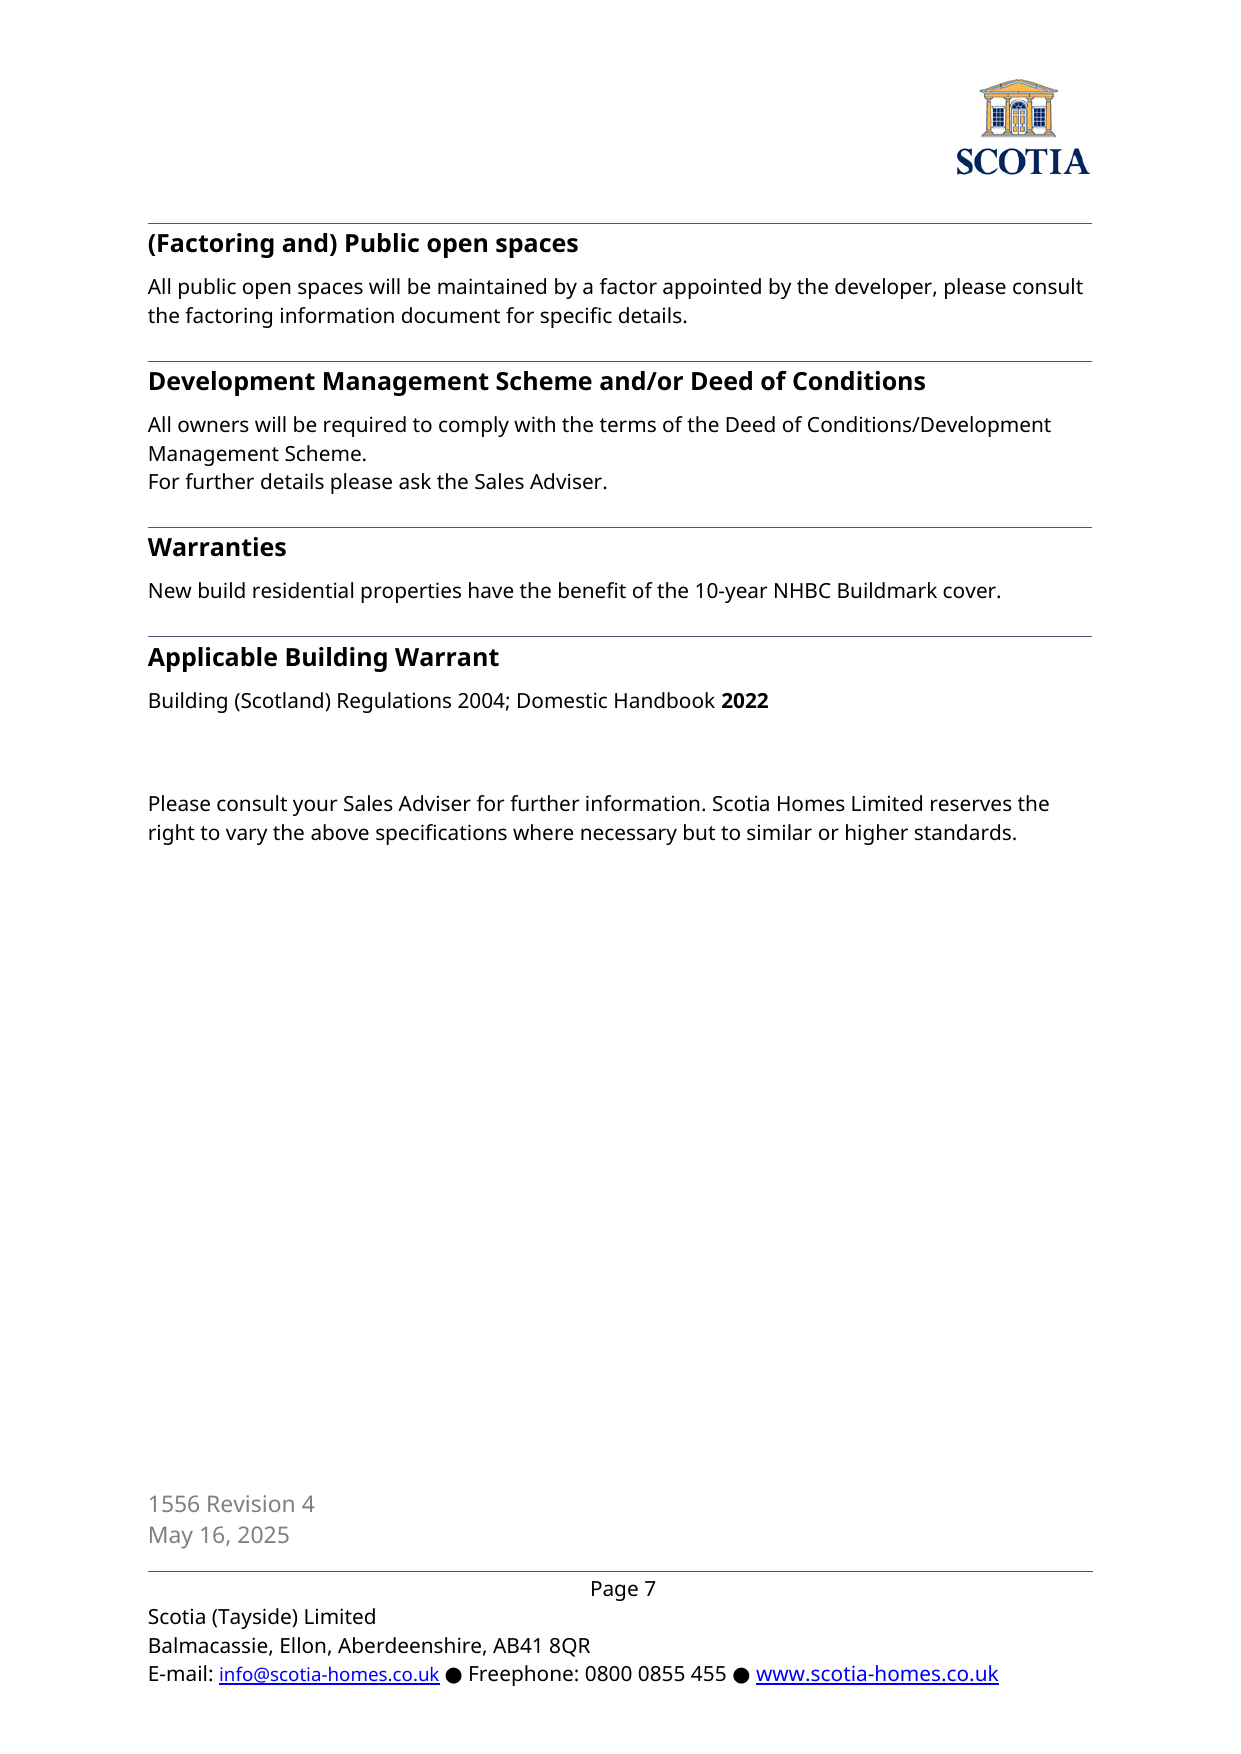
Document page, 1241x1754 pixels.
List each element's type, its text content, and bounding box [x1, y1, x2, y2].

subtitle Development Management Scheme and/or Deed of Conditions [148, 362, 1092, 398]
text Building (Scotland) Regulations 2004; Domestic Handbook 2022 [148, 686, 1092, 714]
text New build residential properties have the benefit of the 10-year NHBC Buildmark cover. [148, 576, 1092, 605]
text Please consult your Sales Adviser for further information. Scotia Homes Limited reserves the right to vary the above specifications where necessary but to similar or higher standards. [148, 789, 1092, 846]
text For further details please ask the Sales Adviser. [148, 467, 1092, 496]
subtitle Applicable Building Warrant [148, 637, 1092, 673]
text All public open spaces will be maintained by a factor appointed by the developer, please consult the factoring information document for specific details. [148, 272, 1092, 329]
picture [952, 75, 1093, 195]
subtitle Warranties [148, 528, 1092, 564]
subtitle (Factoring and) Public open spaces [148, 224, 1092, 260]
text All owners will be required to comply with the terms of the Deed of Conditions/Development Management Scheme. [148, 410, 1092, 467]
